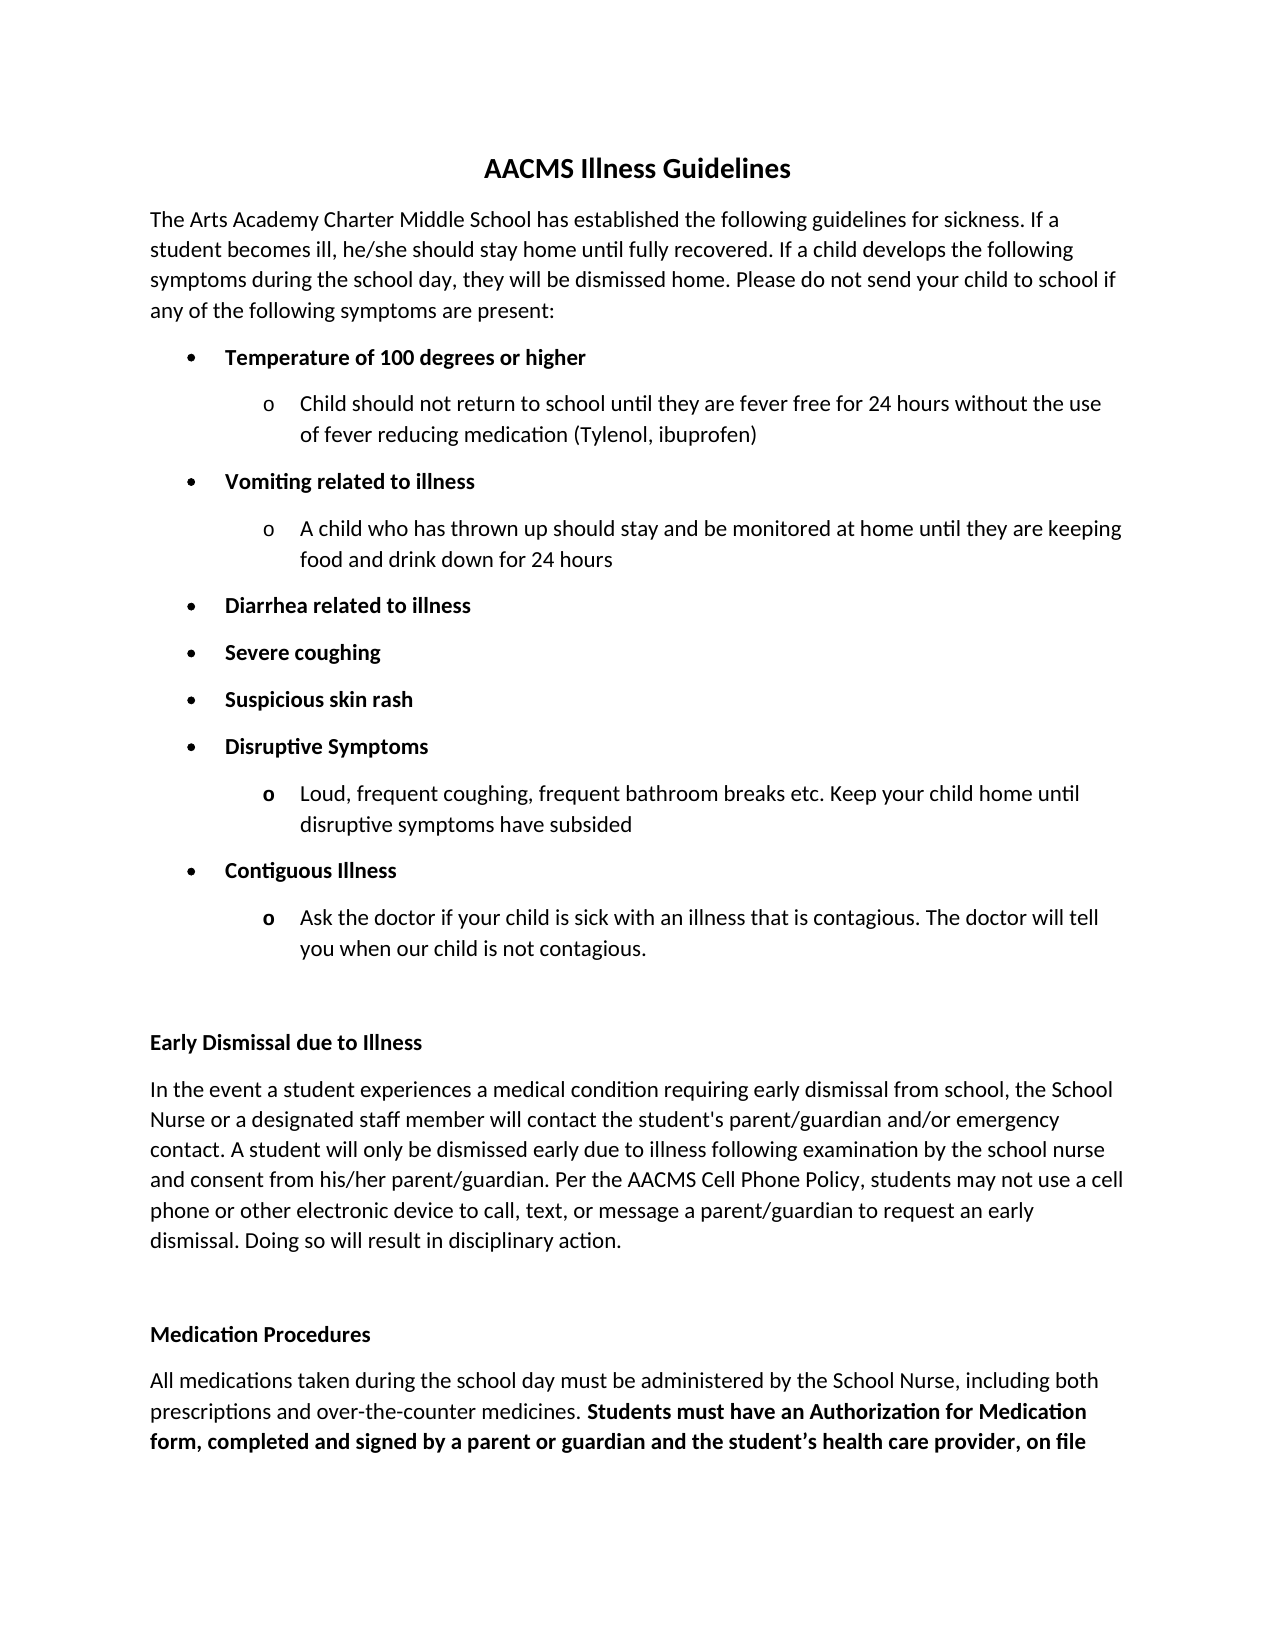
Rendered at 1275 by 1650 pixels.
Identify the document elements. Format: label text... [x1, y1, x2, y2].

list Diarrhea related to illness [187, 592, 1125, 619]
list Disruptive Symptoms [187, 732, 1125, 760]
list Child should not return to school until they are fever free for 24 hours without the use of fever reducing medication (Tylenol, ibuprofen) [262, 389, 1125, 448]
list Severe coughing [187, 638, 1125, 666]
list Ask the doctor if your child is sick with an illness that is contagious. The doctor will tell you when our child is not contagious. [262, 903, 1125, 962]
list Vomiting related to illness [187, 467, 1125, 495]
list Temperature of 100 degrees or higher [187, 343, 1125, 371]
list Contiguous Illness [187, 857, 1125, 885]
text Medication Procedures [150, 1320, 1125, 1348]
text The Arts Academy Charter Middle School has established the following guidelines for sickness. If a student becomes ill, he/she should stay home until fully recovered. If a child develops the following symptoms during the school day, they will be dismissed home. Please do not send your child to school if any of the following symptoms are present: [150, 205, 1125, 324]
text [150, 1367, 1125, 1455]
list Suspicious skin rash [187, 685, 1125, 713]
text In the event a student experiences a medical condition requiring early dismissal from school, the School Nurse or a designated staff member will contact the student's parent/guardian and/or emergency contact. A student will only be dismissed early due to illness following examination by the school nurse and consent from his/her parent/guardian. Per the AACMS Cell Phone Policy, students may not use a cell phone or other electronic device to call, text, or message a parent/guardian to request an early dismissal. Doing so will result in disciplinary action. [150, 1075, 1125, 1254]
text AACMS Illness Guidelines [150, 150, 1125, 186]
text Early Dismissal due to Illness [150, 1028, 1125, 1056]
list Loud, frequent coughing, frequent bathroom breaks etc. Keep your child home until disruptive symptoms have subsided [262, 779, 1125, 838]
list A child who has thrown up should stay and be monitored at home until they are keeping food and drink down for 24 hours [262, 514, 1125, 573]
